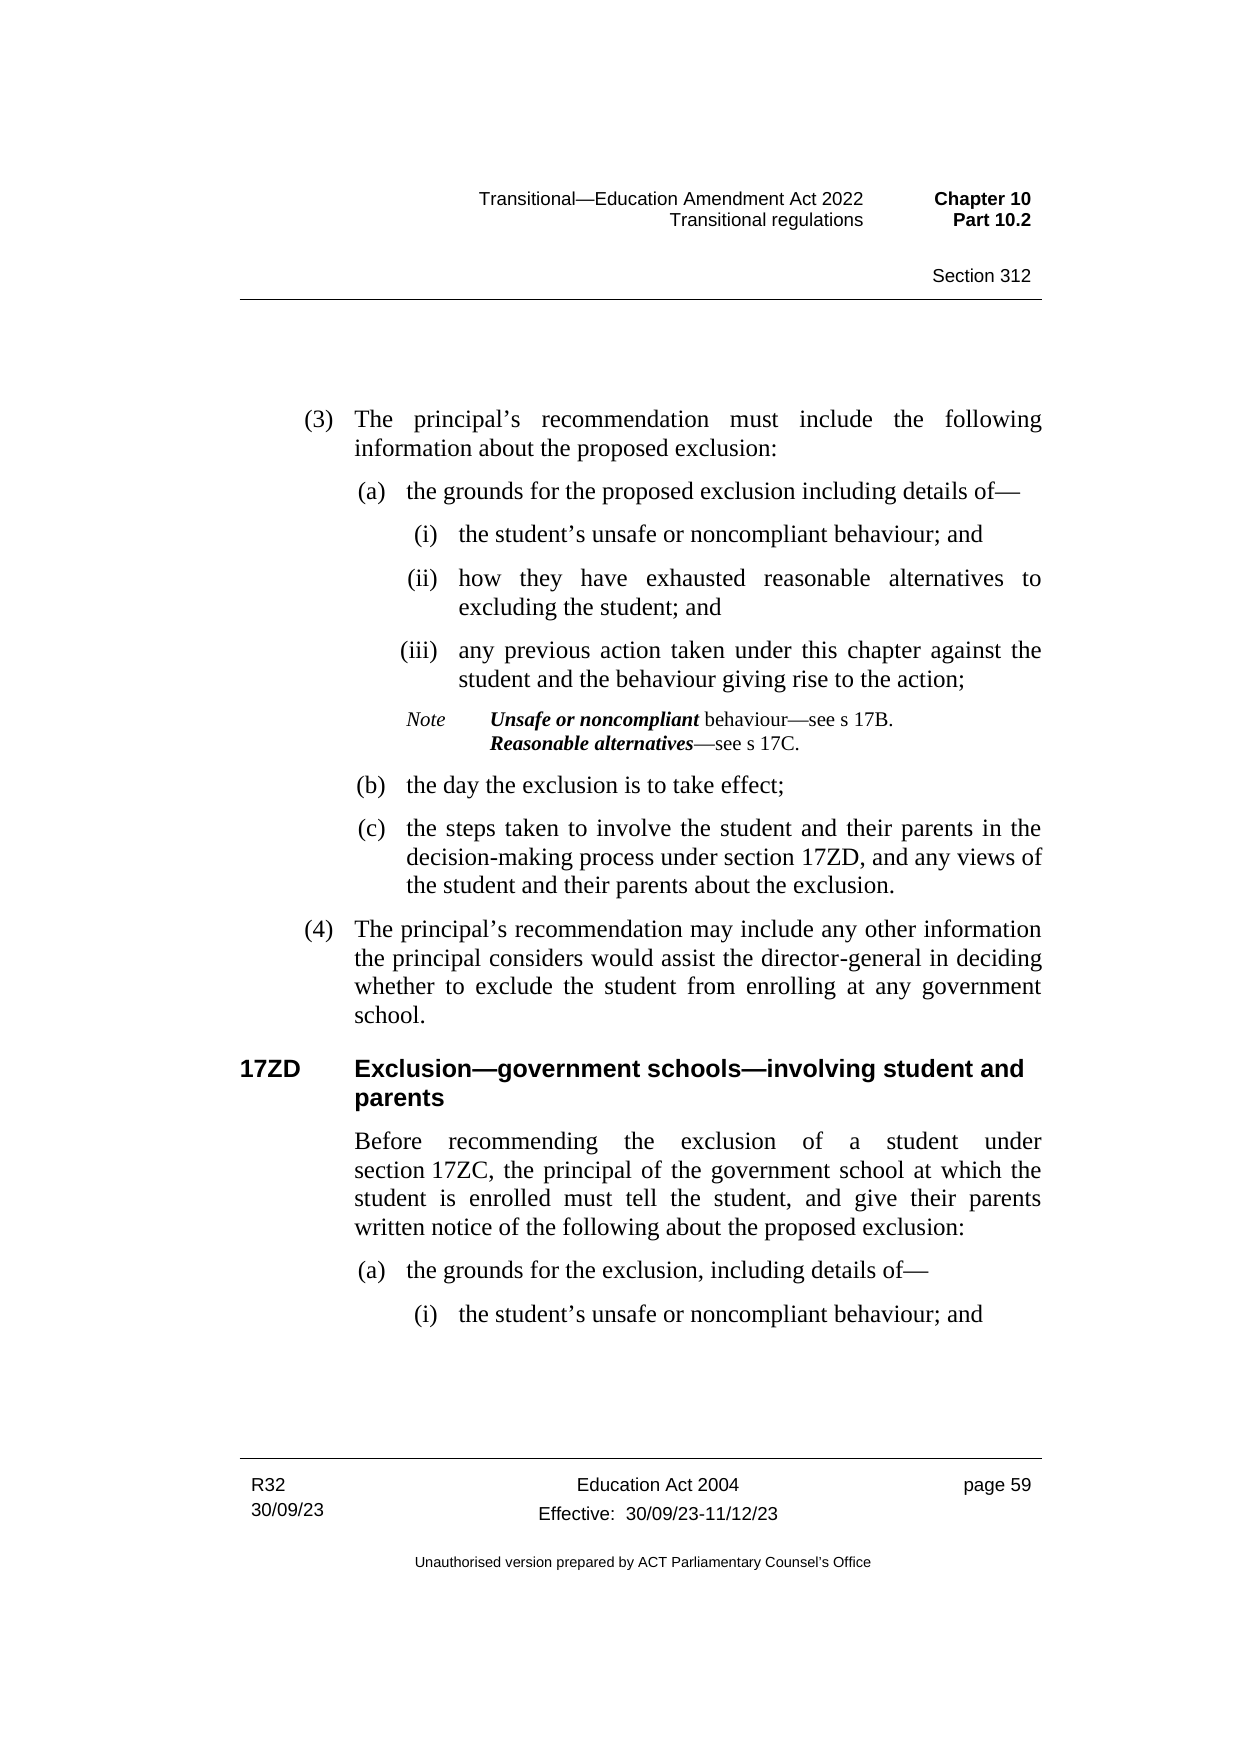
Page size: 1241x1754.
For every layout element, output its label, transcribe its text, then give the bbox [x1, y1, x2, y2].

text Before recommending the exclusion of a student under section 17ZC, the principal of the government school at which the student is enrolled must tell the student, and give their parents written notice of the following about the proposed exclusion: [354, 1126, 1042, 1241]
text (4) The principal’s recommendation may include any other information the principal considers would assist the director-general in deciding whether to exclude the student from enrolling at any government school. [239, 914, 1042, 1029]
text (a) the grounds for the proposed exclusion including details of— [239, 476, 1042, 505]
text (ii) how they have exhausted reasonable alternatives to excluding the student; and [239, 563, 1042, 620]
text (iii) any previous action taken under this chapter against the student and the behaviour giving rise to the action; [239, 635, 1042, 692]
text (i) the student’s unsafe or noncompliant behaviour; and [239, 1299, 1042, 1328]
text Note Unsafe or noncompliant behaviour—see s 17B. Reasonable alternatives—see s 17C. [406, 707, 1042, 755]
text (c) the steps taken to involve the student and their parents in the decision-making process under section 17ZD, and any views of the student and their parents about the exclusion. [239, 813, 1042, 899]
text (3) The principal’s recommendation must include the following information about the proposed exclusion: [239, 404, 1042, 462]
text (a) the grounds for the exclusion, including details of— [239, 1256, 1042, 1284]
text (b) the day the exclusion is to take effect; [239, 770, 1042, 798]
text (i) the student’s unsafe or noncompliant behaviour; and [239, 519, 1042, 548]
text 17ZD Exclusion—government schools—involving student and parents [239, 1054, 1042, 1111]
